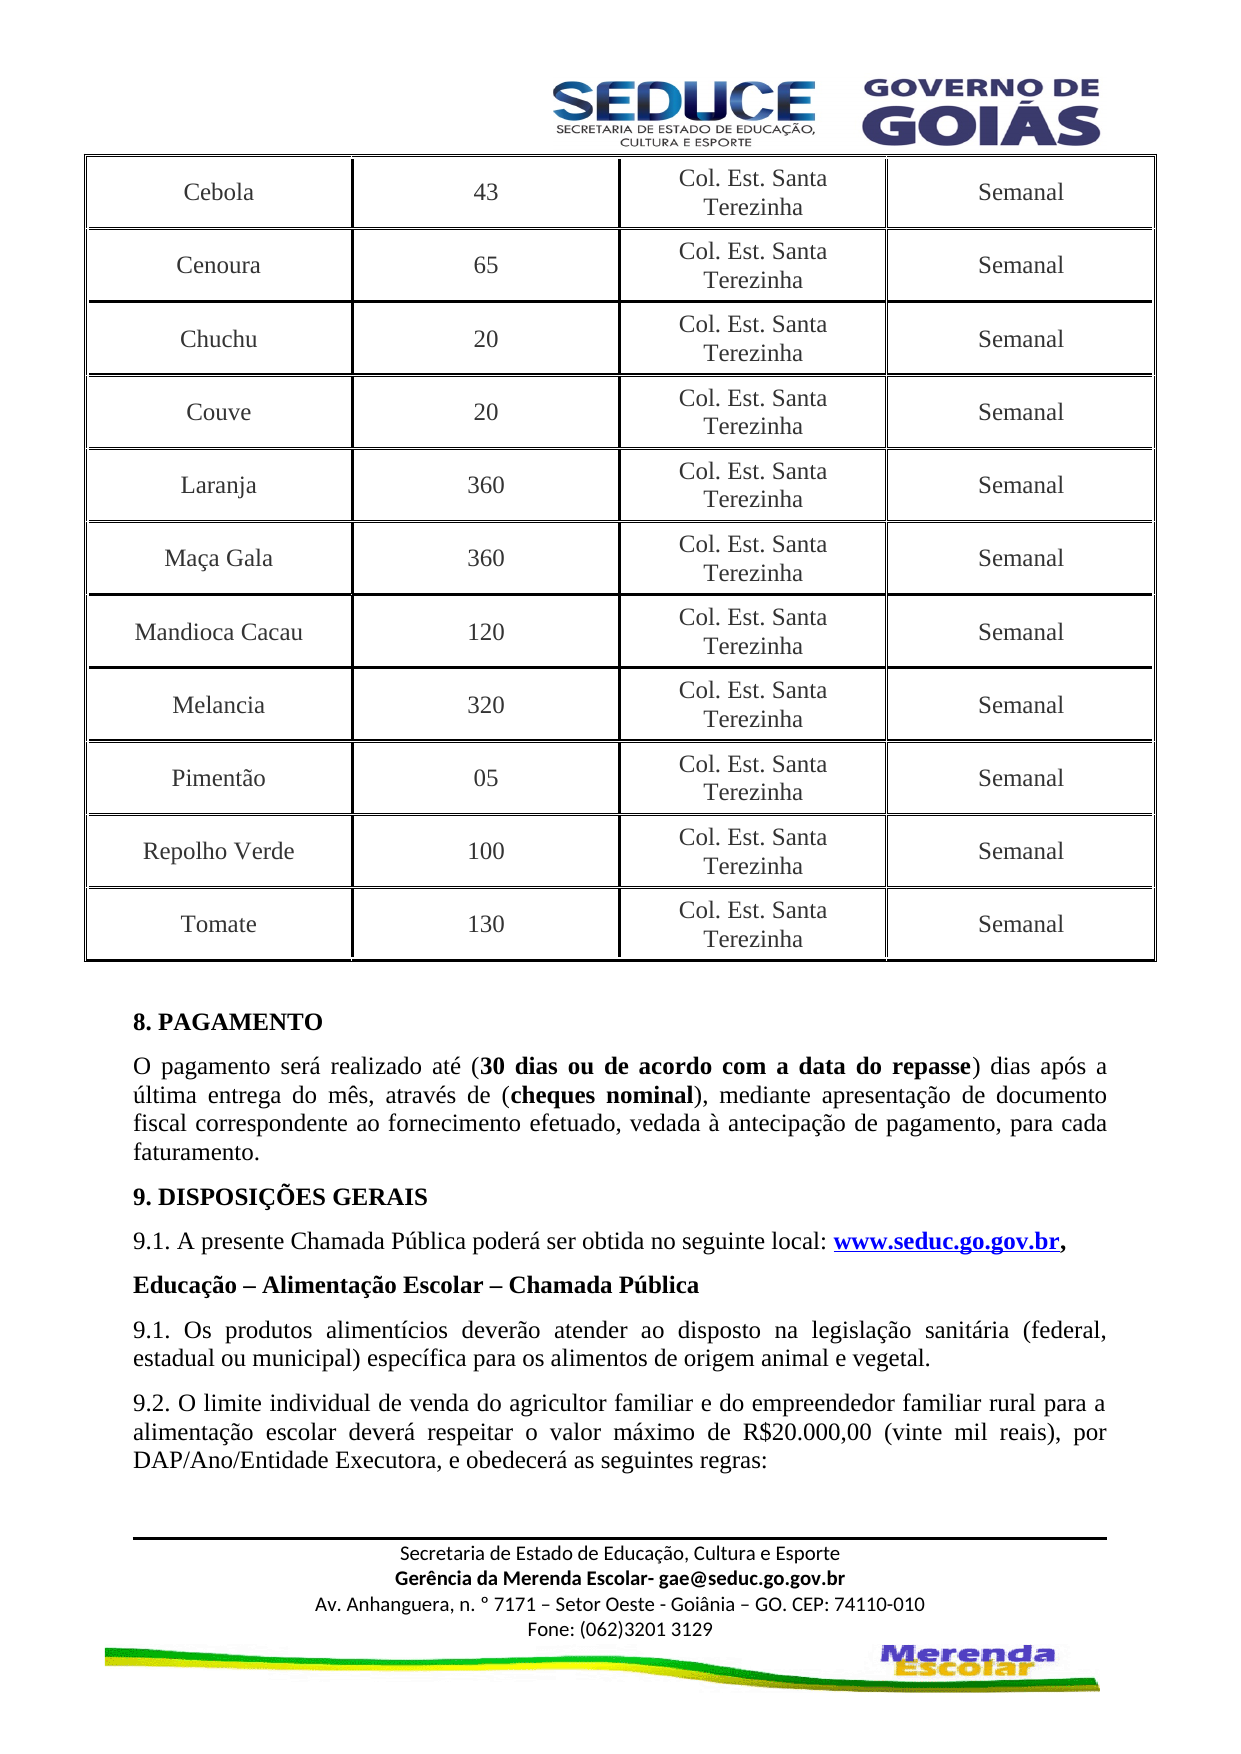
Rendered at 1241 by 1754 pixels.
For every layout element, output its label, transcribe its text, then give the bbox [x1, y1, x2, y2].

table_cell Couve [87, 373, 351, 446]
table_cell Col. Est. Santa Terezinha [621, 303, 885, 373]
table_cell Semanal [888, 666, 1154, 739]
table_cell Col. Est. Santa Terezinha [621, 816, 885, 886]
table_cell Col. Est. Santa Terezinha [621, 523, 885, 593]
table_cell Semanal [888, 813, 1154, 886]
table_cell 360 [354, 450, 618, 519]
text O pagamento será realizado até (30 dias ou de acordo com a data do repasse) dias após a última entrega do mês, através de (cheques nominal), mediante apresentação de documento fiscal correspondente ao fornecimento efetuado, vedada à antecipação de pagamento, para cada faturamento. [133, 1051, 1107, 1166]
text 8. PAGAMENTO [133, 1007, 1107, 1035]
table_cell Pimentão [87, 739, 351, 812]
picture [552, 73, 1108, 154]
table_cell 130 [352, 889, 619, 959]
table_cell 20 [354, 303, 618, 373]
table_cell Maça Gala [87, 520, 351, 593]
table_cell 120 [354, 596, 618, 666]
table_cell Semanal [888, 446, 1154, 519]
table_cell 65 [354, 230, 618, 300]
table_cell Semanal [886, 227, 1155, 300]
table_cell 320 [354, 669, 618, 739]
table_cell Col. Est. Santa Terezinha [621, 377, 885, 446]
table_cell Cebola [87, 155, 352, 227]
table_cell 05 [354, 743, 618, 812]
table_cell Melancia [87, 666, 351, 739]
table_cell Semanal [888, 520, 1154, 593]
table_cell Col. Est. Santa Terezinha [621, 743, 885, 812]
table_cell Semanal [888, 593, 1155, 666]
table_cell Semanal [888, 373, 1154, 446]
text 9.1. Os produtos alimentícios deverão atender ao disposto na legislação sanitária (federal, estadual ou municipal) específica para os alimentos de origem animal e vegetal. [133, 1315, 1107, 1372]
table_cell 360 [354, 523, 618, 593]
table_cell Col. Est. Santa Terezinha [619, 157, 886, 227]
table_cell Semanal [886, 886, 1155, 959]
table_cell Tomate [85, 886, 352, 959]
text 9.2. O limite individual de venda do agricultor familiar e do empreendedor familiar rural para a alimentação escolar deverá respeitar o valor máximo de R$20.000,00 (vinte mil reais), por DAP/Ano/Entidade Executora, e obedecerá as seguintes regras: [133, 1388, 1107, 1474]
table_cell Semanal [886, 157, 1154, 227]
table_cell Repolho Verde [87, 813, 351, 886]
text 9. DISPOSIÇÕES GERAIS [133, 1182, 1107, 1210]
table_cell Semanal [888, 739, 1154, 812]
table_cell Col. Est. Santa Terezinha [621, 596, 885, 666]
table_cell 43 [352, 157, 619, 227]
text 9.1. A presente Chamada Pública poderá ser obtida no seguinte local: www.seduc.go.gov.br, [133, 1226, 1107, 1255]
text Educação – Alimentação Escolar – Chamada Pública [133, 1270, 1107, 1299]
table_cell Cenoura [85, 227, 352, 300]
table_cell Col. Est. Santa Terezinha [619, 889, 886, 959]
table_cell Chuchu [87, 300, 351, 373]
table_cell Col. Est. Santa Terezinha [621, 669, 885, 739]
table_cell 100 [354, 816, 618, 886]
table_cell Col. Est. Santa Terezinha [621, 230, 885, 300]
table_cell Semanal [888, 300, 1154, 373]
table_cell Mandioca Cacau [85, 593, 351, 666]
table_cell Laranja [87, 446, 351, 519]
table_cell Col. Est. Santa Terezinha [621, 450, 885, 519]
table_cell 20 [354, 377, 618, 446]
